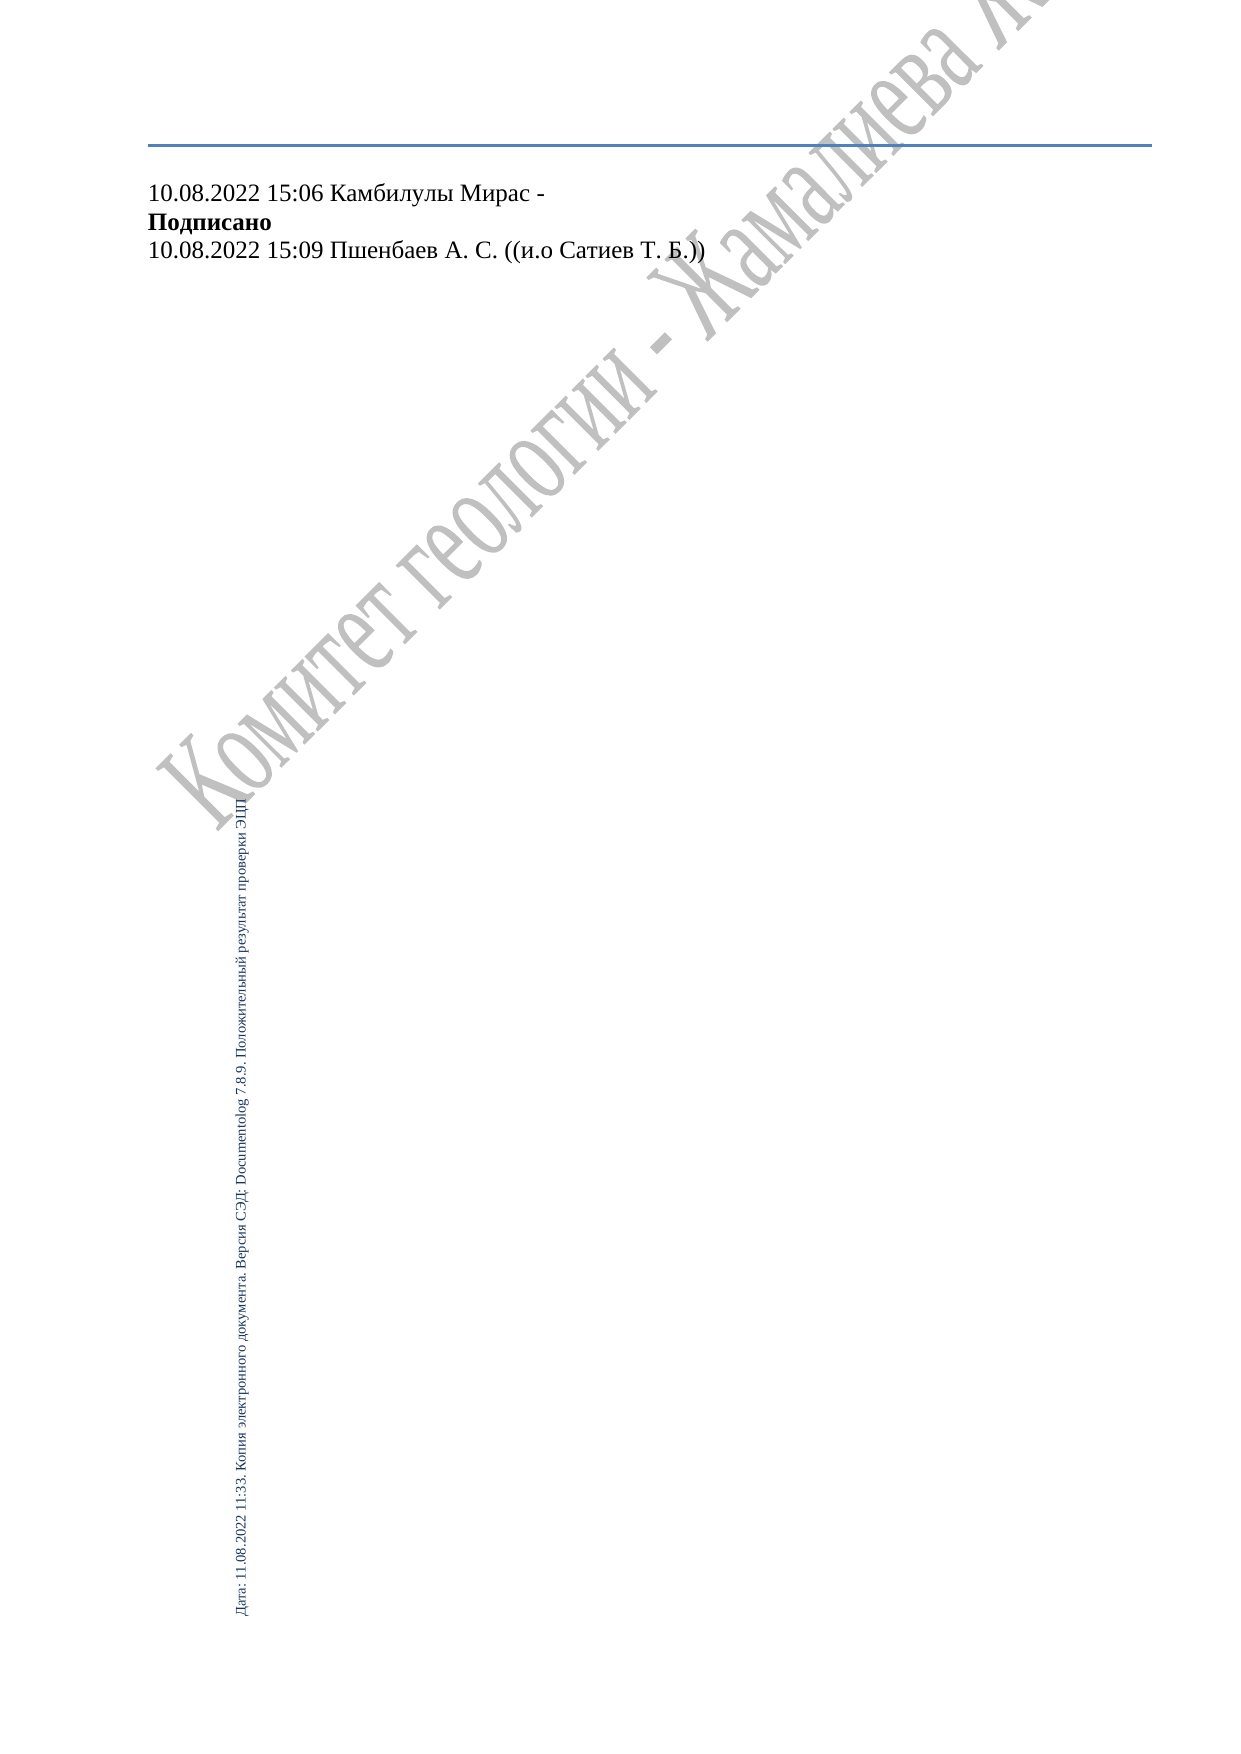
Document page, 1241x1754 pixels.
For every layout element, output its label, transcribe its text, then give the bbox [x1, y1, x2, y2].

text 10.08.2022 15:09 Пшенбаев А. С. ((и.о Сатиев Т. Б.)) [148, 235, 1152, 264]
text Подписано [148, 207, 1152, 235]
text 10.08.2022 15:06 Камбилулы Мирас - [148, 178, 1152, 207]
